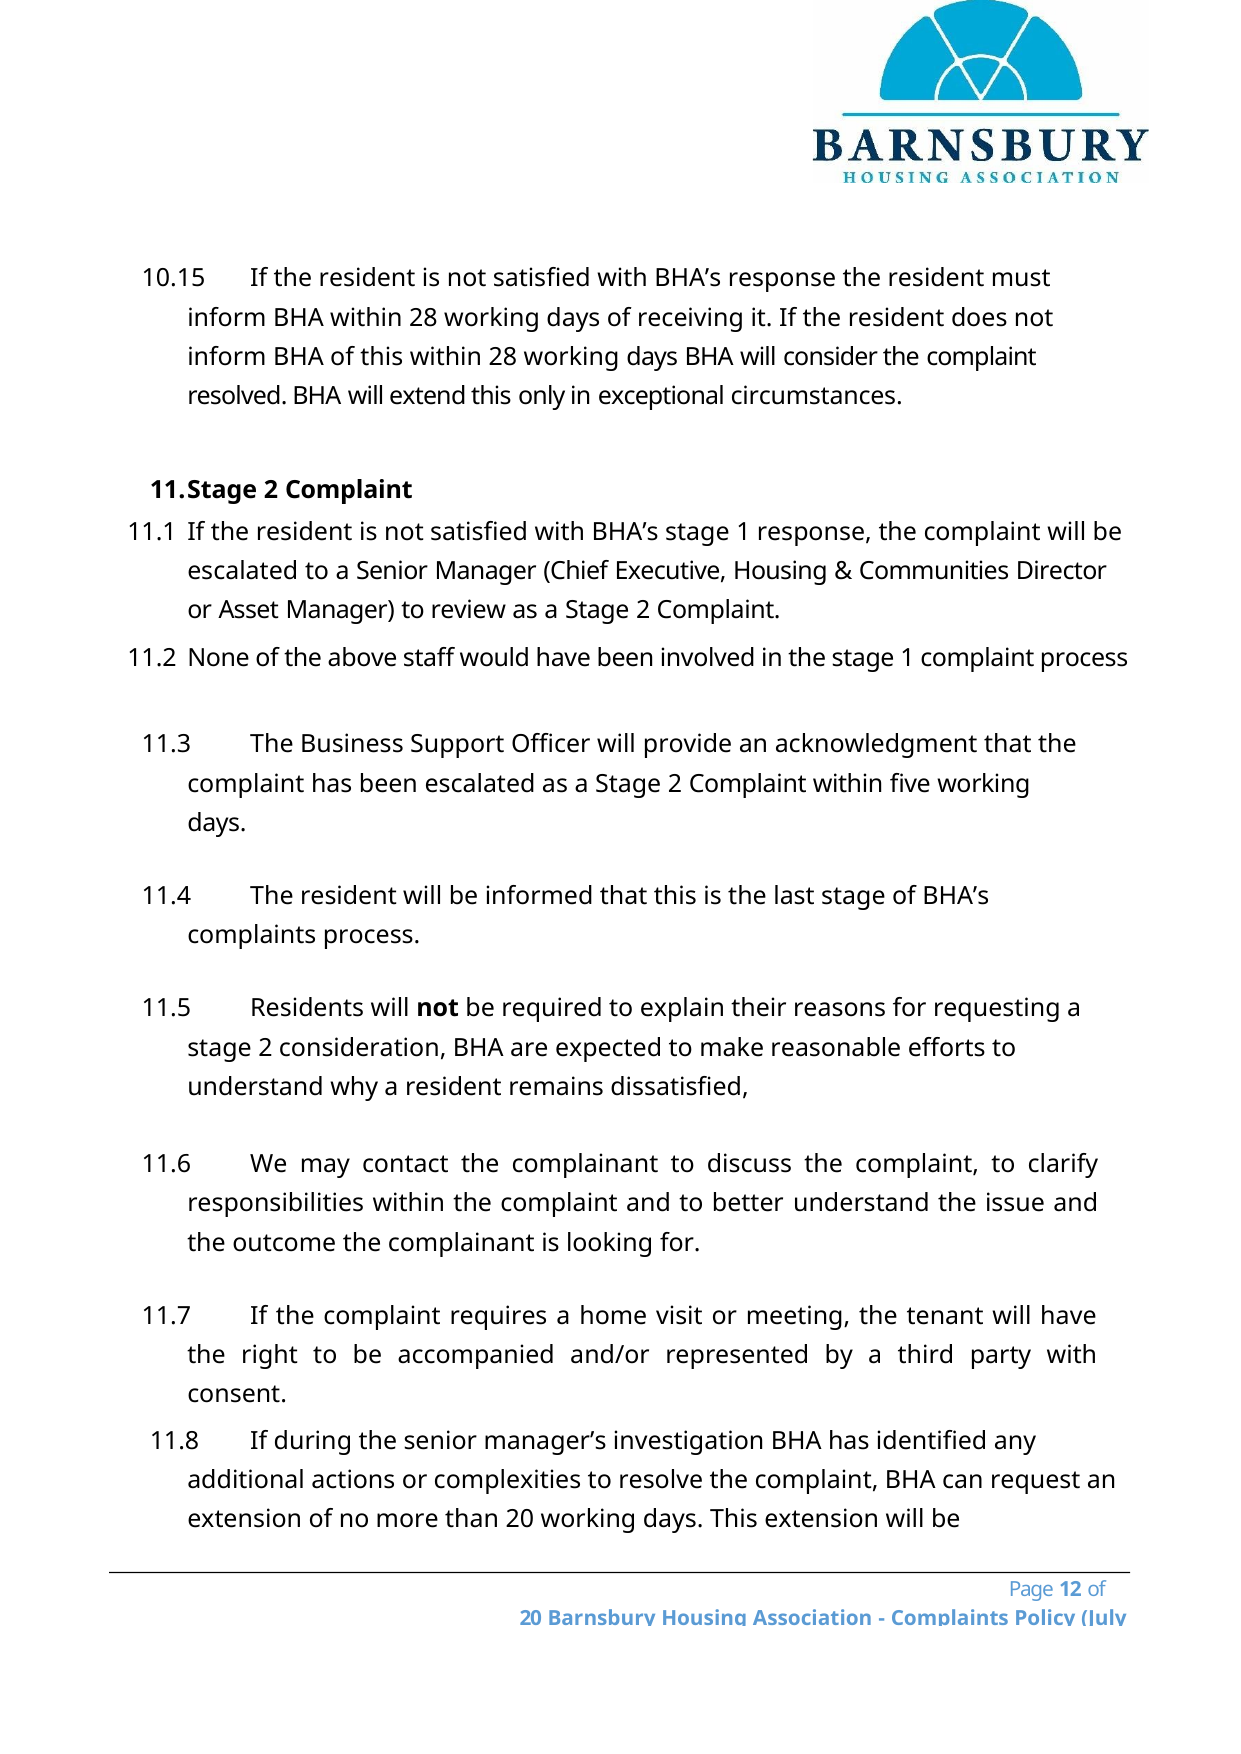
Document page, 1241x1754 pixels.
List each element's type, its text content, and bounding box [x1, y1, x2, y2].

list We may contact the complainant to discuss the complaint, to clarify responsibilities within the complaint and to better understand the issue and the outcome the complainant is looking for. [141, 1146, 1098, 1258]
subtitle Stage 2 Complaint [149, 471, 1148, 505]
list If the resident is not satisfied with BHA’s response the resident must inform BHA within 28 working days of receiving it. If the resident does not inform BHA of this within 28 working days BHA will consider the complaint resolved. BHA will extend this only in exceptional circumstances. [141, 260, 1119, 412]
picture [812, 0, 1149, 183]
list Residents will not be required to explain their reasons for requesting a stage 2 consideration, BHA are expected to make reasonable efforts to understand why a resident remains dissatisfied, [141, 990, 1082, 1102]
list The resident will be informed that this is the last stage of BHA’s complaints process. [141, 878, 1082, 951]
list If the resident is not satisfied with BHA’s stage 1 response, the complaint will be escalated to a Senior Manager (Chief Executive, Housing & Communities Director or Asset Manager) to review as a Stage 2 Complaint. [127, 514, 1133, 626]
list None of the above staff would have been involved in the stage 1 complaint process [127, 639, 1133, 673]
list The Business Support Officer will provide an acknowledgment that the complaint has been escalated as a Stage 2 Complaint within five working days. [141, 726, 1082, 838]
list If the complaint requires a home visit or meeting, the tenant will have the right to be accompanied and/or represented by a third party with consent. [141, 1297, 1098, 1410]
